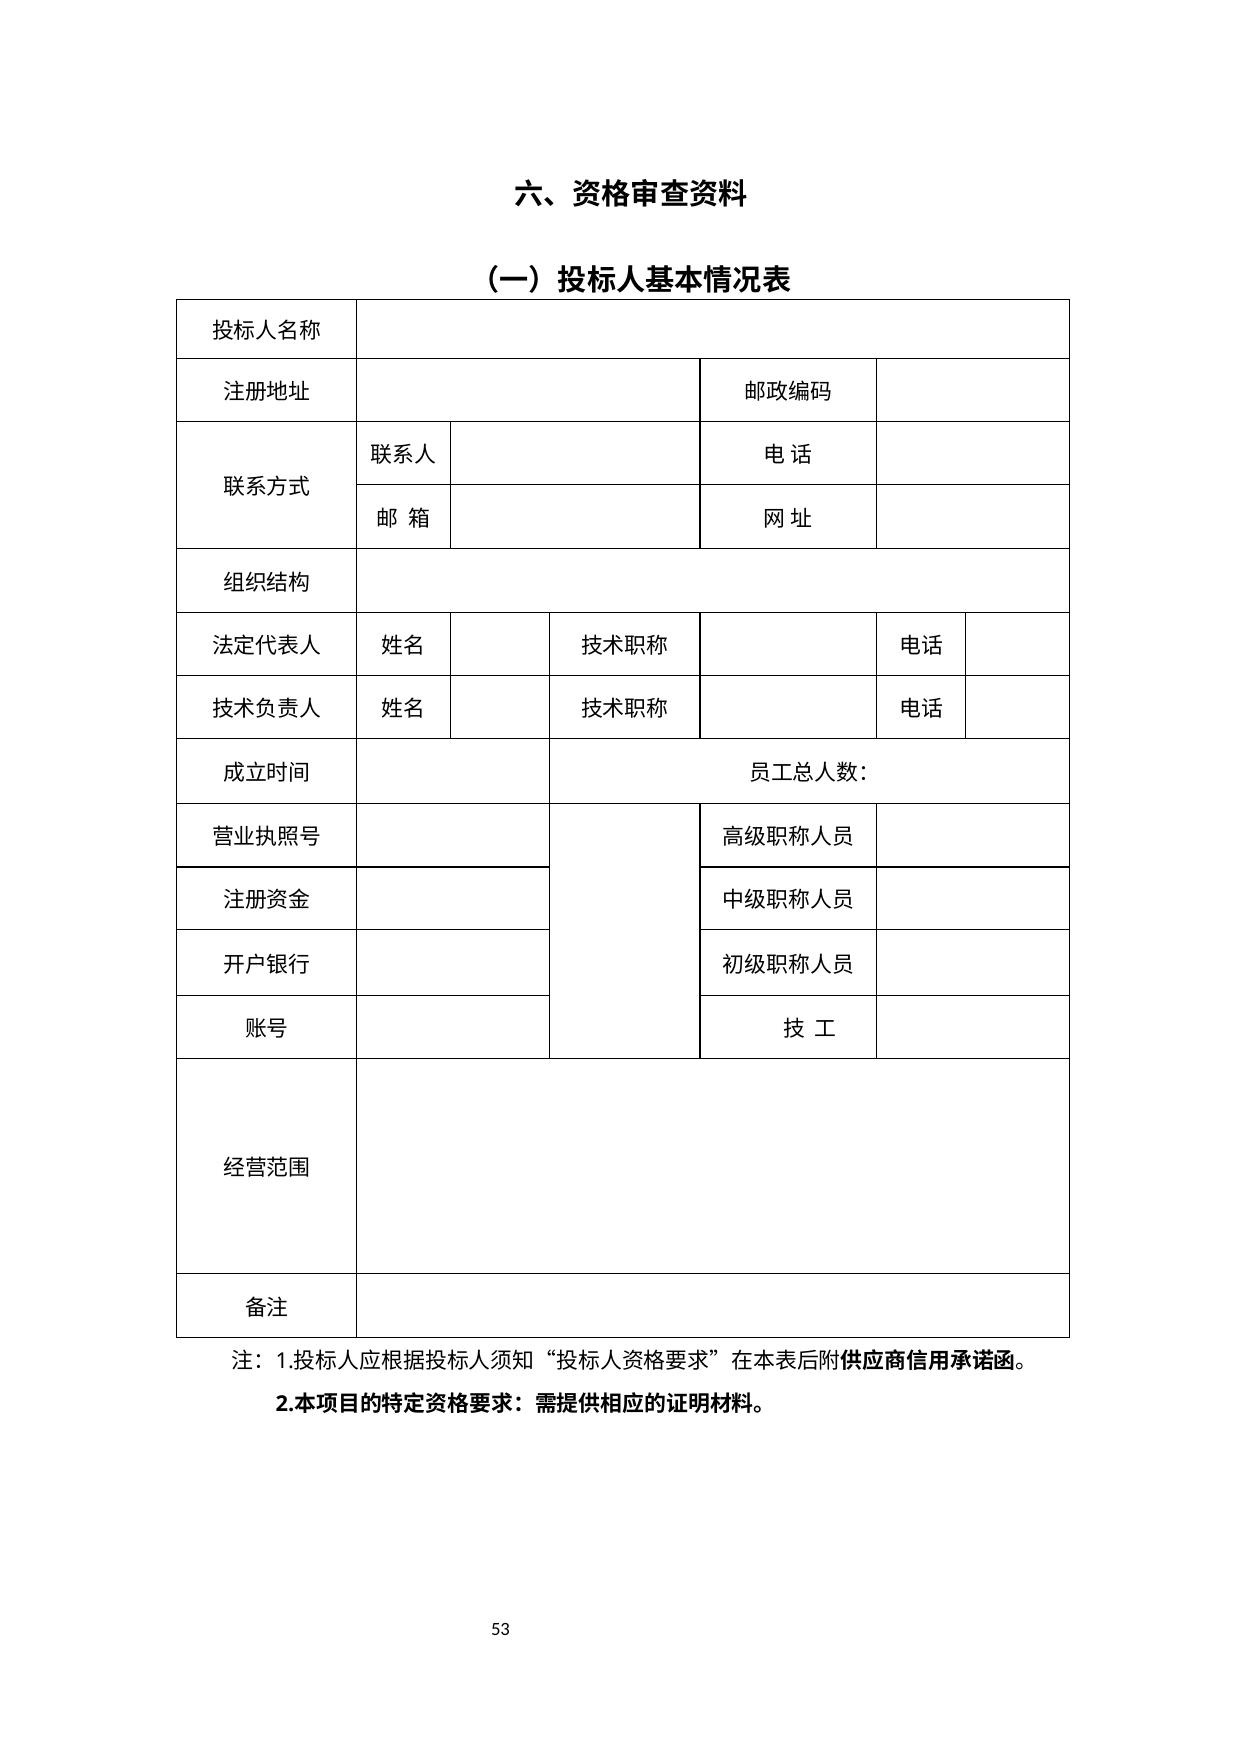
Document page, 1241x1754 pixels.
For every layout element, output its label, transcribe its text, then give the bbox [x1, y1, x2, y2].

table_cell [877, 868, 1069, 929]
table_cell [357, 930, 549, 994]
table_cell 技 工 [701, 996, 876, 1058]
table_cell 电 话 [701, 422, 876, 484]
table_cell 姓名 [357, 676, 450, 738]
subtitle 六、资格审查资料 [188, 171, 1052, 213]
subtitle （一）投标人基本情况表 [188, 256, 1052, 299]
text 注：1.投标人应根据投标人须知“投标人资格要求”在本表后附供应商信用承诺函。 [188, 1338, 1052, 1381]
text 2.本项目的特定资格要求：需提供相应的证明材料。 [275, 1381, 1052, 1423]
table_cell [877, 422, 1069, 484]
table_cell 法定代表人 [177, 613, 356, 675]
table_cell 邮 箱 [357, 485, 450, 548]
table_cell 技术负责人 [177, 676, 356, 738]
table_cell [357, 1274, 1069, 1337]
table_cell [550, 804, 699, 1058]
table_cell [357, 996, 549, 1058]
table_cell 中级职称人员 [701, 868, 876, 929]
table_cell 高级职称人员 [701, 804, 876, 866]
table_cell 技术职称 [550, 613, 699, 675]
table_cell [701, 613, 876, 675]
table_cell [451, 613, 549, 675]
table_cell 营业执照号 [177, 804, 356, 866]
table_cell 账号 [177, 996, 356, 1058]
table_cell 电话 [877, 613, 965, 675]
table_cell [966, 676, 1069, 738]
table_cell 经营范围 [177, 1059, 356, 1273]
table_cell [877, 485, 1069, 548]
table_cell 联系方式 [177, 422, 356, 548]
table_cell [877, 804, 1069, 866]
table_cell 姓名 [357, 613, 450, 675]
table_cell 备注 [177, 1274, 356, 1337]
table_cell [701, 676, 876, 738]
table_cell 初级职称人员 [701, 930, 876, 994]
table_cell 成立时间 [177, 739, 356, 803]
table_cell 网 址 [701, 485, 876, 548]
table_cell [357, 359, 699, 421]
table_cell 电话 [877, 676, 965, 738]
table_cell [357, 868, 549, 929]
table_cell 联系人 [357, 422, 450, 484]
table_cell 组织结构 [177, 549, 356, 612]
table_cell 开户银行 [177, 930, 356, 994]
table_cell [357, 739, 549, 803]
table_cell [357, 804, 549, 866]
table_cell [966, 613, 1069, 675]
table_cell [357, 1059, 1069, 1273]
table_cell 注册资金 [177, 868, 356, 929]
table_cell [357, 549, 1069, 612]
table_cell [451, 485, 699, 548]
table_cell 注册地址 [177, 359, 356, 421]
table_cell [451, 676, 549, 738]
table_cell 邮政编码 [701, 359, 876, 421]
table_header [357, 300, 1069, 357]
table_cell 员工总人数： [550, 739, 1069, 803]
table_cell 技术职称 [550, 676, 699, 738]
table_cell [877, 996, 1069, 1058]
table_cell [877, 359, 1069, 421]
table_cell [877, 930, 1069, 994]
table_header 投标人名称 [177, 300, 356, 357]
table_cell [451, 422, 699, 484]
